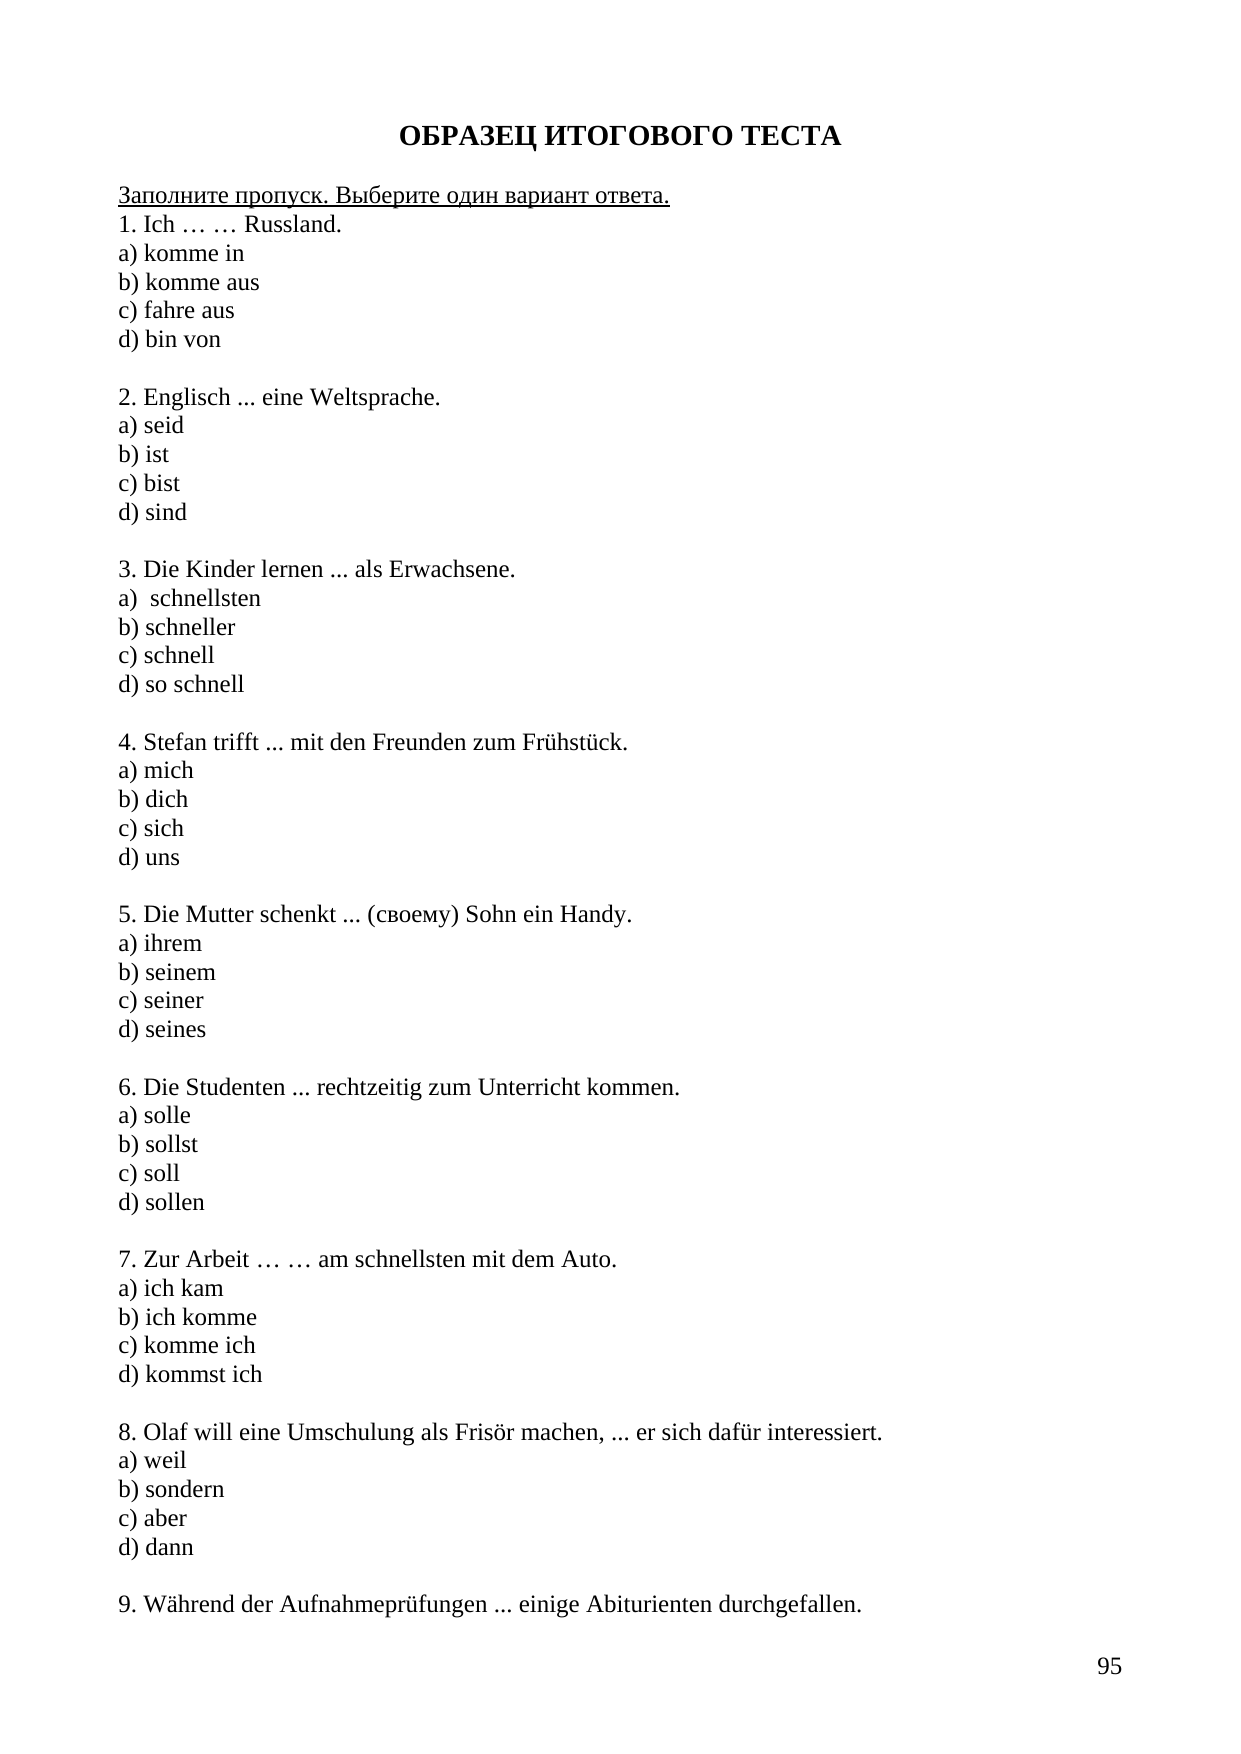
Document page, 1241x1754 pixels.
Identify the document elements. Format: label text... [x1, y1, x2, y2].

text d) kommst ich [118, 1359, 1122, 1388]
text ОБРАЗЕЦ ИТОГОВОГО ТЕСТА [118, 118, 1122, 152]
text 9. Während der Aufnahmeprüfungen ... einige Abiturienten durchgefallen. [118, 1589, 1122, 1618]
text b) seinem [118, 957, 1122, 985]
text a) ich kam [118, 1273, 1122, 1302]
text c) sich [118, 813, 1122, 842]
text 2. Englisch ... eine Weltsprache. [118, 382, 1122, 410]
text d) sind [118, 497, 1122, 525]
text 8. Olaf will eine Umschulung als Frisör machen, ... er sich dafür interessiert. [118, 1417, 1122, 1445]
text c) komme ich [118, 1330, 1122, 1359]
text a) mich [118, 755, 1122, 784]
text b) ist [118, 439, 1122, 468]
text 5. Die Mutter schenkt ... (своему) Sohn ein Handy. [118, 899, 1122, 928]
text 1. Ich … … Russland. [118, 209, 1122, 238]
text 3. Die Kinder lernen ... als Erwachsene. [118, 554, 1122, 583]
text 4. Stefan trifft ... mit den Freunden zum Frühstück. [118, 727, 1122, 755]
text d) so schnell [118, 669, 1122, 698]
text b) sollst [118, 1129, 1122, 1158]
text b) dich [118, 784, 1122, 813]
text Заполните пропуск. Выберите один вариант ответа. [118, 180, 1122, 209]
text b) sondern [118, 1474, 1122, 1503]
text c) schnell [118, 640, 1122, 669]
text c) soll [118, 1158, 1122, 1187]
text c) aber [118, 1503, 1122, 1532]
text a) schnellsten [118, 583, 1122, 612]
text a) seid [118, 410, 1122, 439]
text b) komme aus [118, 267, 1122, 295]
text a) solle [118, 1100, 1122, 1129]
text a) weil [118, 1445, 1122, 1474]
text d) dann [118, 1532, 1122, 1560]
text c) seiner [118, 985, 1122, 1014]
text d) sollen [118, 1187, 1122, 1215]
text c) bist [118, 468, 1122, 497]
text b) ich komme [118, 1302, 1122, 1330]
text b) schneller [118, 612, 1122, 640]
text 6. Die Studenten ... rechtzeitig zum Unterricht kommen. [118, 1072, 1122, 1100]
text d) uns [118, 842, 1122, 870]
text d) bin von [118, 324, 1122, 353]
text a) ihrem [118, 928, 1122, 957]
text d) seines [118, 1014, 1122, 1043]
text c) fahre aus [118, 295, 1122, 324]
text a) komme in [118, 238, 1122, 267]
text 7. Zur Arbeit … … am schnellsten mit dem Auto. [118, 1244, 1122, 1273]
